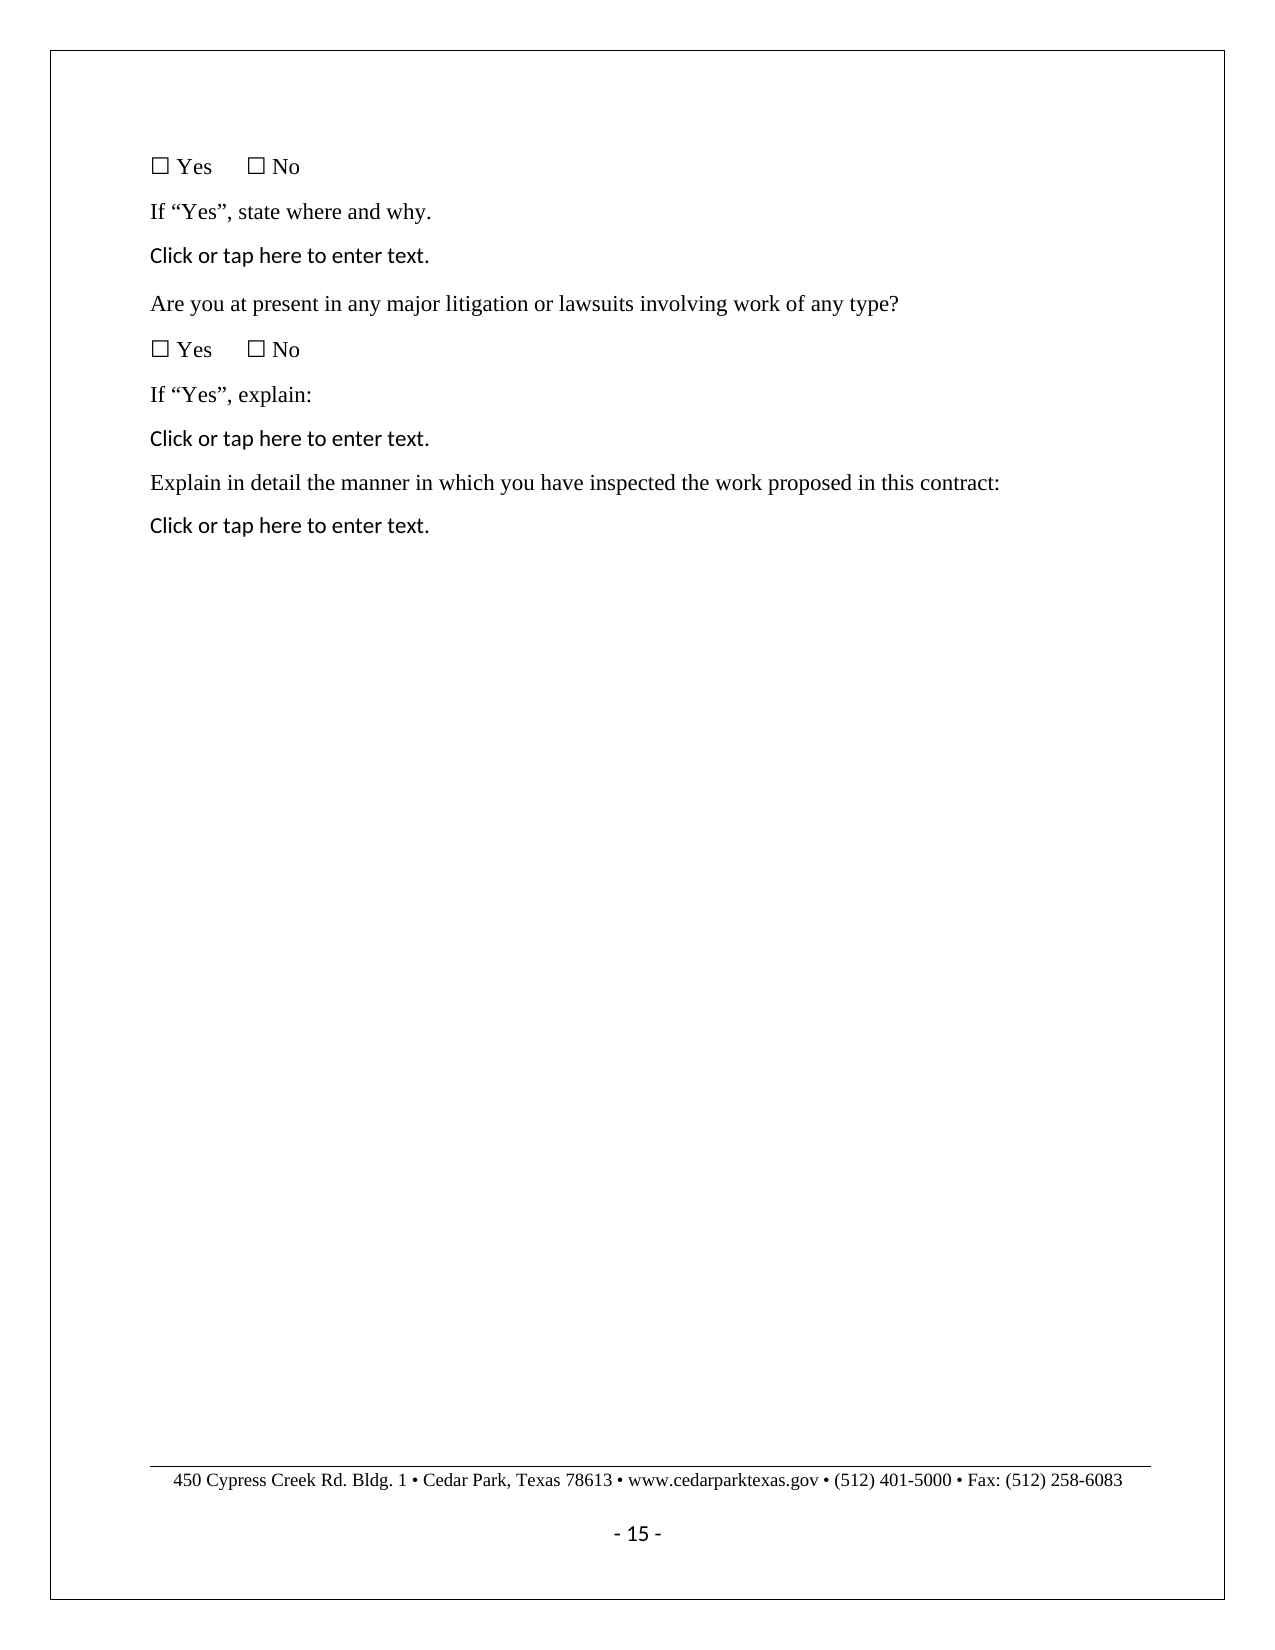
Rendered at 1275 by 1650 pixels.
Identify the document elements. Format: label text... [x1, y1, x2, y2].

text Are you at present in any major litigation or lawsuits involving work of any type? [150, 290, 1065, 316]
text Yes No [150, 333, 1065, 364]
text Explain in detail the manner in which you have inspected the work proposed in this contract: [150, 468, 1065, 495]
text If “Yes”, state where and why. [150, 198, 1065, 225]
text Yes No [150, 150, 1065, 181]
text If “Yes”, explain: [150, 381, 1065, 407]
